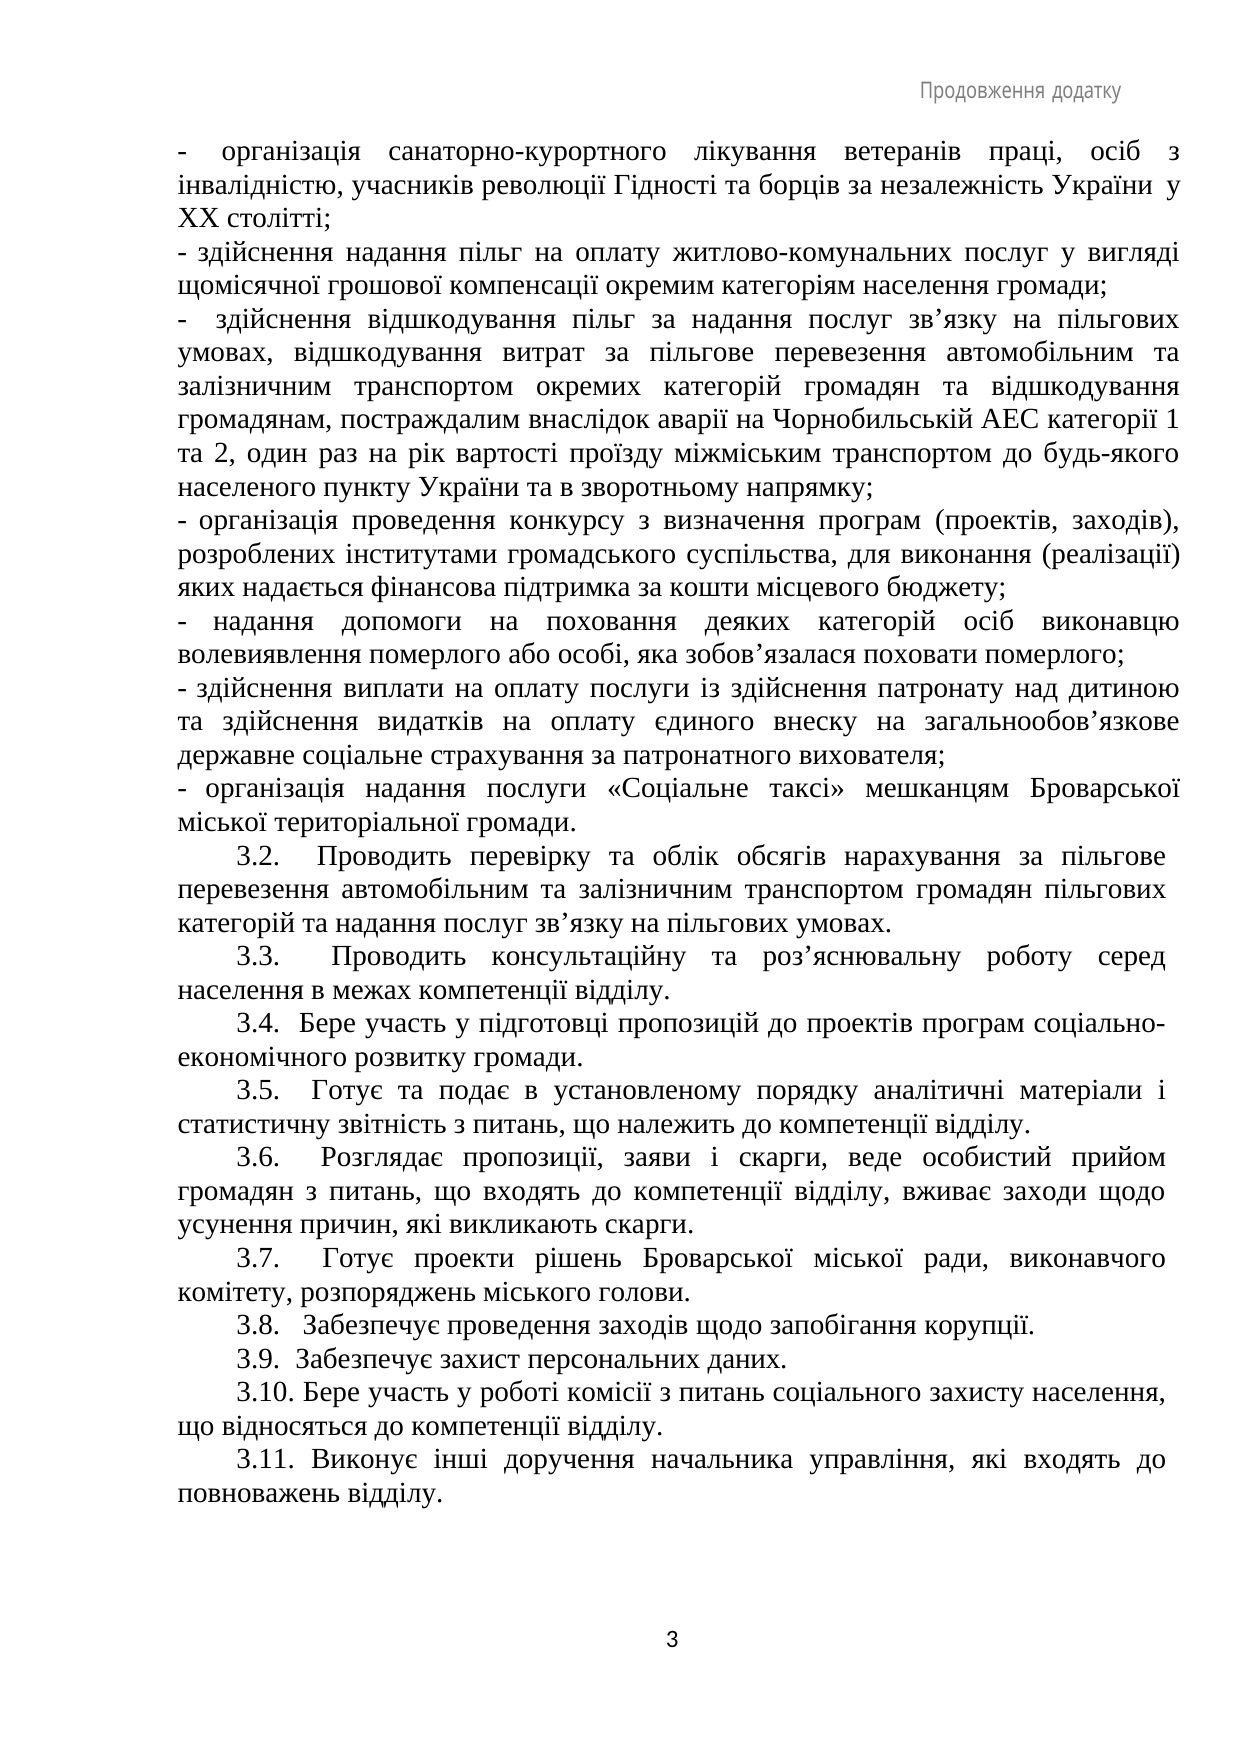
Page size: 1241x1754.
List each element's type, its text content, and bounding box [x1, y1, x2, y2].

list Бере участь у підготовці пропозицій до проектів програм соціально- економічного розвитку громади. [177, 1005, 1167, 1072]
list надання допомоги на поховання деяких категорій осіб виконавцю волевиявлення померлого або особі, яка зобов’язалася поховати померлого; [177, 603, 1181, 670]
list Бере участь у роботі комісії з питань соціального захисту населення, що відносяться до компетенції відділу. [177, 1374, 1167, 1441]
list Проводить консультаційну та роз’яснювальну роботу серед населення в межах компетенції відділу. [177, 938, 1167, 1005]
list здійснення відшкодування пільг за надання послуг зв’язку на пільгових умовах, відшкодування витрат за пільгове перевезення автомобільним та залізничним транспортом окремих категорій громадян та відшкодування громадянам, постраждалим внаслідок аварії на Чорнобильській АЕС категорії 1 та 2, один раз на рік вартості проїзду міжміським транспортом до будь-якого населеного пункту України та в зворотньому напрямку; [177, 301, 1181, 502]
list Готує та подає в установленому порядку аналітичні матеріали і статистичну звітність з питань, що належить до компетенції відділу. [177, 1072, 1167, 1139]
list здійснення виплати на оплату послуги із здійснення патронату над дитиною та здійснення видатків на оплату єдиного внеску на загальнообов’язкове державне соціальне страхування за патронатного вихователя; [177, 670, 1181, 771]
list організація санаторно-курортного лікування ветеранів праці, осіб з інвалідністю, учасників революції Гідності та борців за незалежність України у ХХ столітті; [177, 133, 1181, 234]
list організація надання послуги «Соціальне таксі» мешканцям Броварської міської територіальної громади. [177, 771, 1181, 838]
list Виконує інші доручення начальника управління, які входять до повноважень відділу. [177, 1441, 1167, 1508]
list організація проведення конкурсу з визначення програм (проектів, заходів), розроблених інститутами громадського суспільства, для виконання (реалізації) яких надається фінансова підтримка за кошти місцевого бюджету; [177, 502, 1181, 603]
list Забезпечує захист персональних даних. [236, 1341, 1181, 1374]
list Розглядає пропозиції, заяви і скарги, веде особистий прийом громадян з питань, що входять до компетенції відділу, вживає заходи щодо усунення причин, які викликають скарги. [177, 1139, 1167, 1240]
list здійснення надання пільг на оплату житлово-комунальних послуг у вигляді щомісячної грошової компенсації окремим категоріям населення громади; [177, 234, 1181, 301]
list Забезпечує проведення заходів щодо запобігання корупції. [236, 1307, 1181, 1341]
list Готує проекти рішень Броварської міської ради, виконавчого комітету, розпоряджень міського голови. [177, 1240, 1167, 1307]
list Проводить перевірку та облік обсягів нарахування за пільгове перевезення автомобільним та залізничним транспортом громадян пільгових категорій та надання послуг зв’язку на пільгових умовах. [177, 838, 1167, 938]
